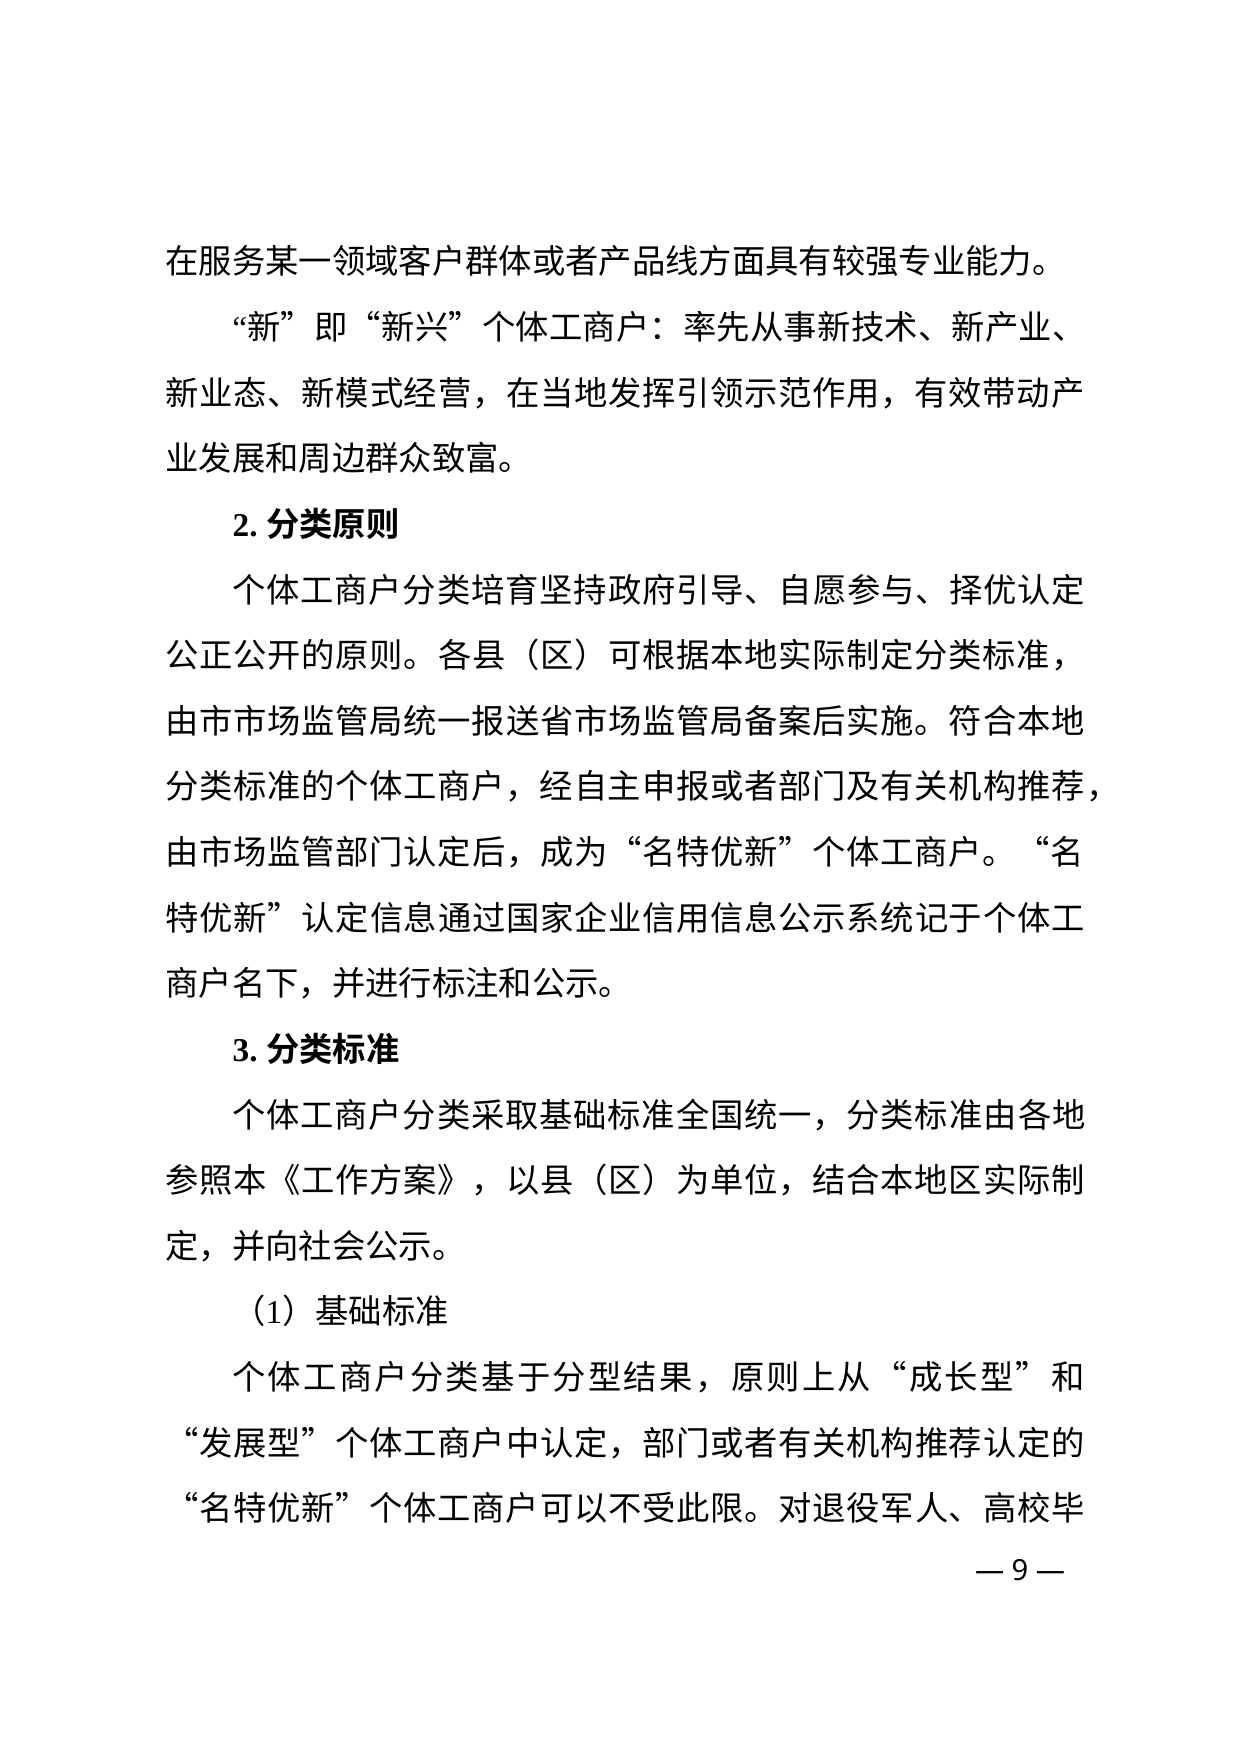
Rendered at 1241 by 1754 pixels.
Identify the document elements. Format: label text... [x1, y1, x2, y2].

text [165, 227, 1087, 292]
text 3. 分类标准 [165, 1014, 1087, 1080]
text 2. 分类原则 [165, 489, 1087, 555]
text “新”即“新兴”个体工商户：率先从事新技术、新产业、新业态、新模式经营，在当地发挥引领示范作用，有效带动产业发展和周边群众致富。 [165, 292, 1087, 489]
text （1）基础标准 [165, 1277, 1087, 1342]
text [165, 1342, 1087, 1539]
text 个体工商户分类培育坚持政府引导、自愿参与、择优认定、公正公开的原则。各县（区）可根据本地实际制定分类标准，由市市场监管局统一报送省市场监管局备案后实施。符合本地分类标准的个体工商户，经自主申报或者部门及有关机构推荐，由市场监管部门认定后，成为“名特优新”个体工商户。“名特优新”认定信息通过国家企业信用信息公示系统记于个体工商户名下，并进行标注和公示。 [165, 555, 1087, 1014]
text 个体工商户分类采取基础标准全国统一，分类标准由各地参照本《工作方案》，以县（区）为单位，结合本地区实际制定，并向社会公示。 [165, 1080, 1087, 1277]
